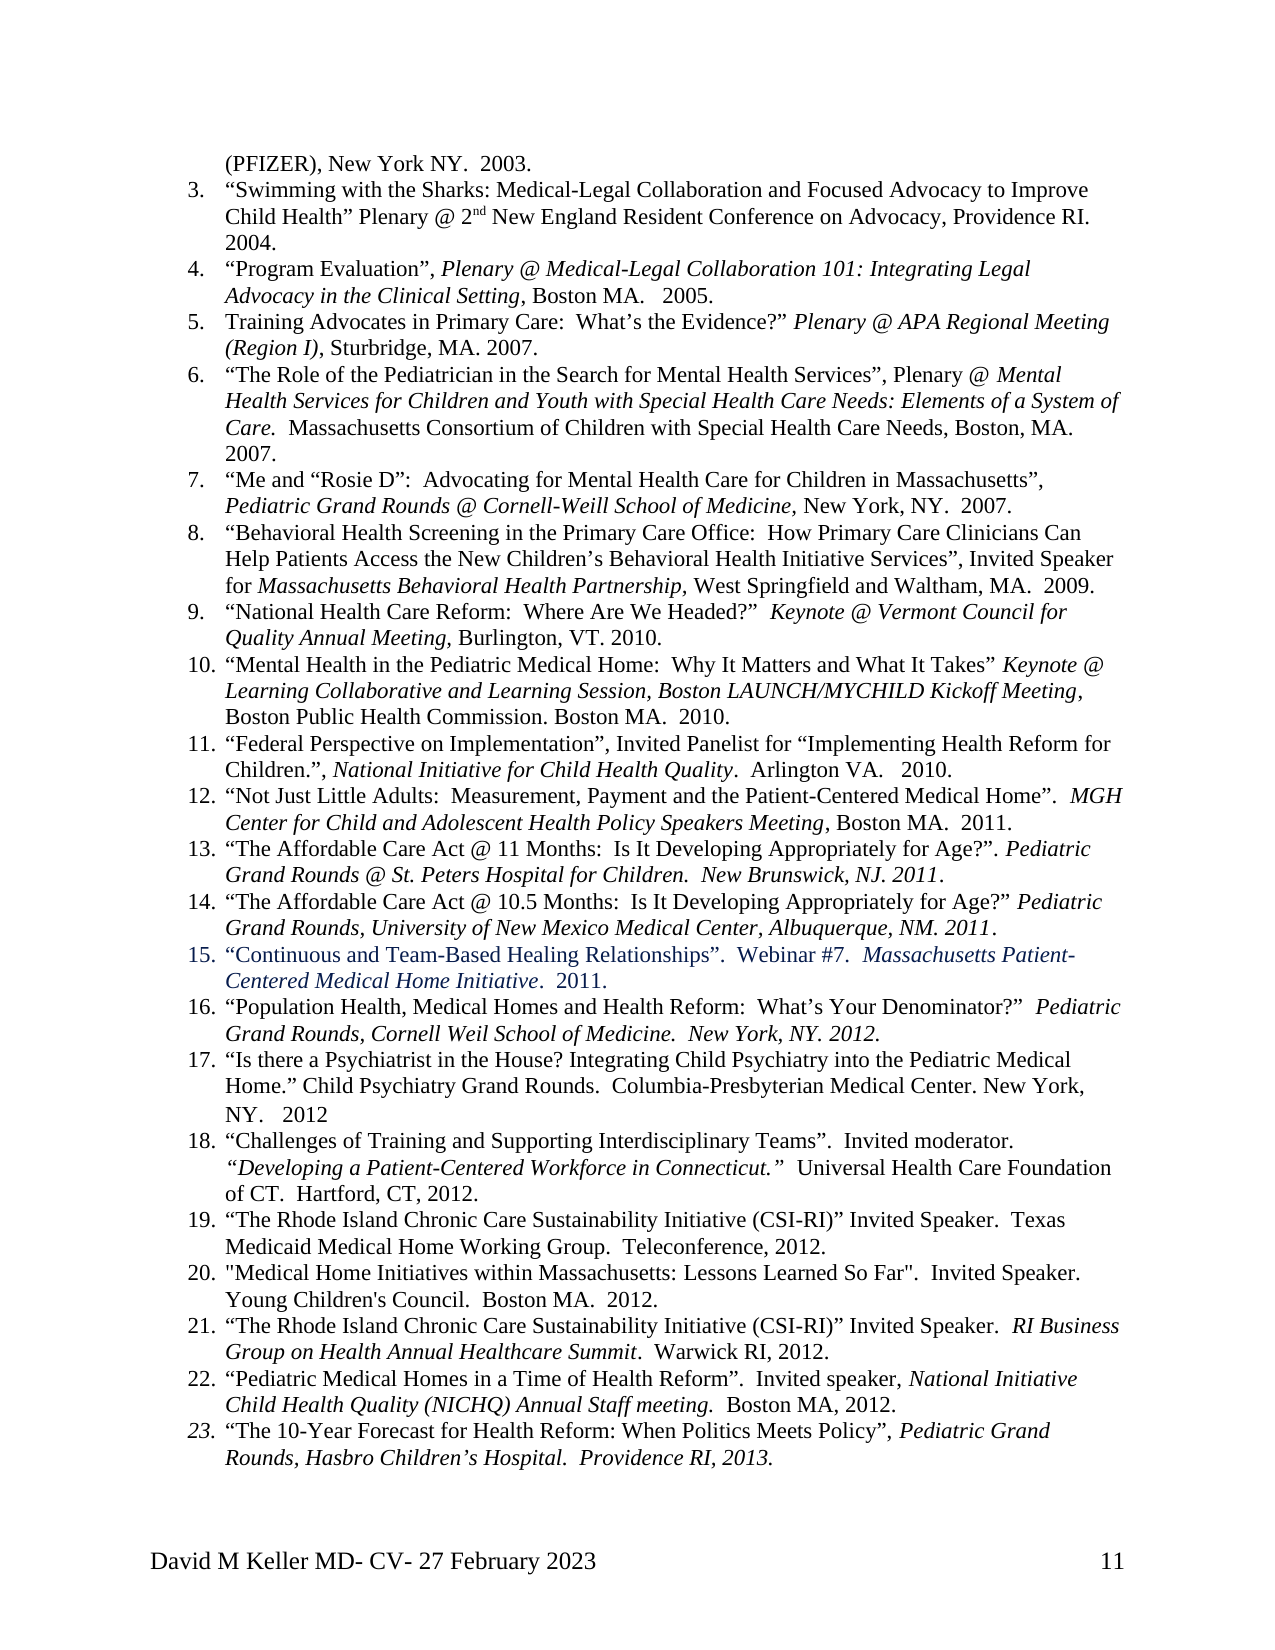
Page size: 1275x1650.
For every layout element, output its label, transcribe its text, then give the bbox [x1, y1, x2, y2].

list “Federal Perspective on Implementation”, Invited Panelist for “Implementing Health Reform for Children.”, National Initiative for Child Health Quality. Arlington VA. 2010. [187, 730, 1125, 782]
list "Medical Home Initiatives within Massachusetts: Lessons Learned So Far". Invited Speaker. Young Children's Council. Boston MA. 2012. [187, 1259, 1125, 1312]
list “Me and “Rosie D”: Advocating for Mental Health Care for Children in Massachusetts”, Pediatric Grand Rounds @ Cornell-Weill School of Medicine, New York, NY. 2007. [187, 466, 1125, 519]
list Training Advocates in Primary Care: What’s the Evidence?” Plenary @ APA Regional Meeting (Region I), Sturbridge, MA. 2007. [187, 308, 1125, 361]
list “The Rhode Island Chronic Care Sustainability Initiative (CSI-RI)” Invited Speaker. Texas Medicaid Medical Home Working Group. Teleconference, 2012. [187, 1207, 1125, 1259]
list “The Affordable Care Act @ 10.5 Months: Is It Developing Appropriately for Age?” Pediatric Grand Rounds, University of New Mexico Medical Center, Albuquerque, NM. 2011. [187, 888, 1125, 941]
list “Population Health, Medical Homes and Health Reform: What’s Your Denominator?” Pediatric Grand Rounds, Cornell Weil School of Medicine. New York, NY. 2012. [187, 993, 1125, 1046]
list “Program Evaluation”, Plenary @ Medical-Legal Collaboration 101: Integrating Legal Advocacy in the Clinical Setting, Boston MA. 2005. [187, 255, 1125, 308]
list “Mental Health in the Pediatric Medical Home: Why It Matters and What It Takes” Keynote @ Learning Collaborative and Learning Session, Boston LAUNCH/MYCHILD Kickoff Meeting, Boston Public Health Commission. Boston MA. 2010. [187, 651, 1125, 730]
list “The Role of the Pediatrician in the Search for Mental Health Services”, Plenary @ Mental Health Services for Children and Youth with Special Health Care Needs: Elements of a System of Care. Massachusetts Consortium of Children with Special Health Care Needs, Boston, MA. 2007. [187, 361, 1125, 466]
list “Behavioral Health Screening in the Primary Care Office: How Primary Care Clinicians Can Help Patients Access the New Children’s Behavioral Health Initiative Services”, Invited Speaker for Massachusetts Behavioral Health Partnership, West Springfield and Waltham, MA. 2009. [187, 519, 1125, 598]
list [187, 150, 1125, 176]
list “Swimming with the Sharks: Medical-Legal Collaboration and Focused Advocacy to Improve Child Health” Plenary @ 2nd New England Resident Conference on Advocacy, Providence RI. 2004. [187, 176, 1125, 255]
list “Challenges of Training and Supporting Interdisciplinary Teams”. Invited moderator. “Developing a Patient-Centered Workforce in Connecticut.” Universal Health Care Foundation of CT. Hartford, CT, 2012. [187, 1127, 1125, 1207]
list “Continuous and Team-Based Healing Relationships”. Webinar #7. Massachusetts Patient-Centered Medical Home Initiative. 2011. [187, 941, 1125, 993]
list “National Health Care Reform: Where Are We Headed?” Keynote @ Vermont Council for Quality Annual Meeting, Burlington, VT. 2010. [187, 598, 1125, 651]
list “The Affordable Care Act @ 11 Months: Is It Developing Appropriately for Age?”. Pediatric Grand Rounds @ St. Peters Hospital for Children. New Brunswick, NJ. 2011. [187, 835, 1125, 888]
list “Not Just Little Adults: Measurement, Payment and the Patient-Centered Medical Home”. MGH Center for Child and Adolescent Health Policy Speakers Meeting, Boston MA. 2011. [187, 782, 1125, 835]
list “The 10-Year Forecast for Health Reform: When Politics Meets Policy”, Pediatric Grand Rounds, Hasbro Children’s Hospital. Providence RI, 2013. [187, 1417, 1125, 1470]
list “The Rhode Island Chronic Care Sustainability Initiative (CSI-RI)” Invited Speaker. RI Business Group on Health Annual Healthcare Summit. Warwick RI, 2012. [187, 1312, 1125, 1365]
list “Is there a Psychiatrist in the House? Integrating Child Psychiatry into the Pediatric Medical Home.” Child Psychiatry Grand Rounds. Columbia-Presbyterian Medical Center. New York, NY. 2012 [187, 1046, 1125, 1127]
list “Pediatric Medical Homes in a Time of Health Reform”. Invited speaker, National Initiative Child Health Quality (NICHQ) Annual Staff meeting. Boston MA, 2012. [187, 1365, 1125, 1417]
